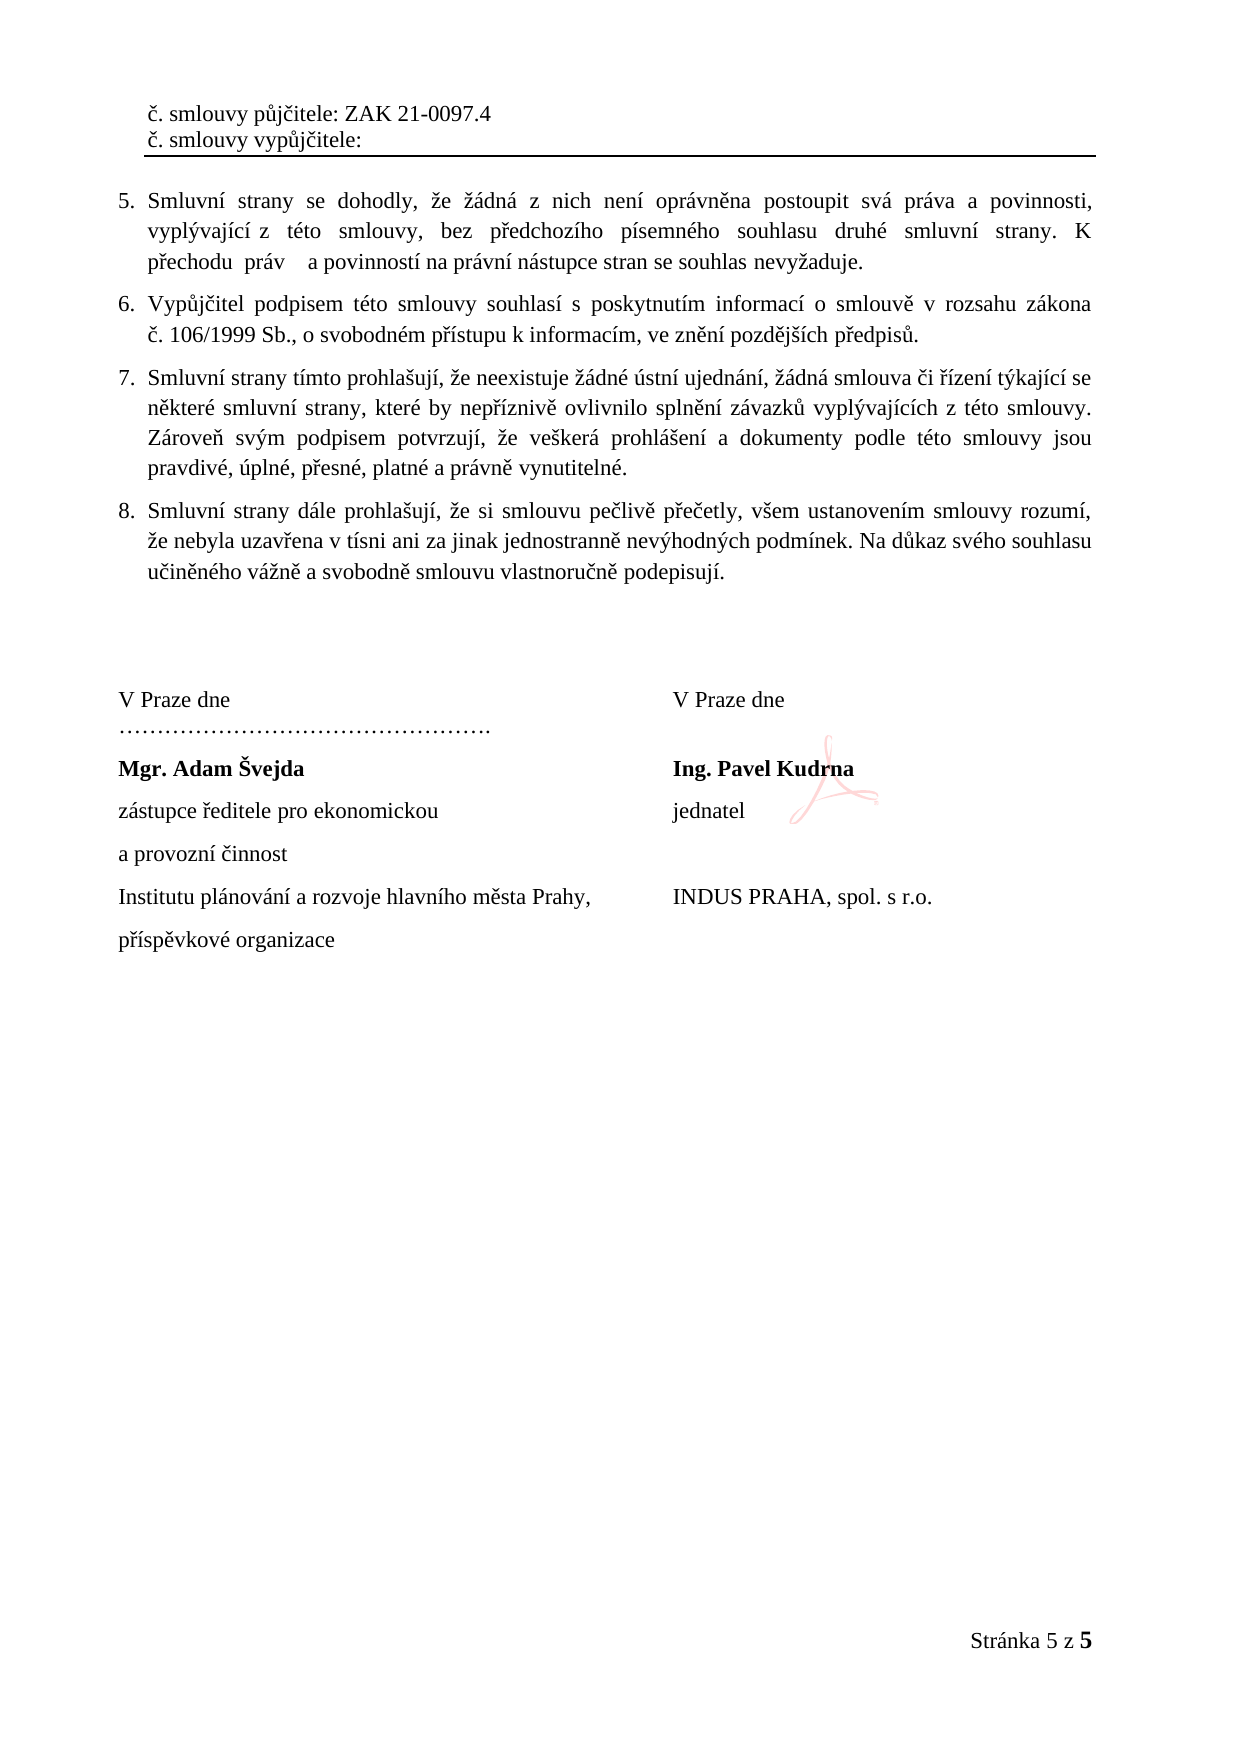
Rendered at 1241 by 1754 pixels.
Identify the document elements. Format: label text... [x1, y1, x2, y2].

list Smluvní strany dále prohlašují, že si smlouvu pečlivě přečetly, všem ustanovením smlouvy rozumí, že nebyla uzavřena v tísni ani za jinak jednostranně nevýhodných podmínek. Na důkaz svého souhlasu učiněného vážně a svobodně smlouvu vlastnoručně podepisují. [118, 497, 1093, 584]
list Smluvní strany se dohodly, že žádná z nich není oprávněna postoupit svá práva a povinnosti, vyplývající z této smlouvy, bez předchozího písemného souhlasu druhé smluvní strany. K přechodu práv a povinností na právní nástupce stran se souhlas nevyžaduje. [118, 187, 1093, 274]
subtitle Mgr. Adam Švejda Ing. Pavel Kudrna [118, 755, 1107, 781]
text a provozní činnost [118, 840, 1107, 867]
text …………………………………………. [118, 713, 1107, 738]
list Smluvní strany tímto prohlašují, že neexistuje žádné ústní ujednání, žádná smlouva či řízení týkající se některé smluvní strany, které by nepříznivě ovlivnilo splnění závazků vyplývajících z této smlouvy. Zároveň svým podpisem potvrzují, že veškerá prohlášení a dokumenty podle této smlouvy jsou pravdivé, úplné, přesné, platné a právně vynutitelné. [118, 364, 1093, 481]
list Vypůjčitel podpisem této smlouvy souhlasí s poskytnutím informací o smlouvě v rozsahu zákona č. 106/1999 Sb., o svobodném přístupu k informacím, ve znění pozdějších předpisů. [118, 290, 1093, 347]
text Institutu plánování a rozvoje hlavního města Prahy, INDUS PRAHA, spol. s r.o. [118, 883, 1107, 909]
text zástupce ředitele pro ekonomickou jednatel [118, 797, 1107, 824]
text V Praze dne V Praze dne [118, 686, 1107, 713]
text příspěvkové organizace [118, 926, 1107, 952]
